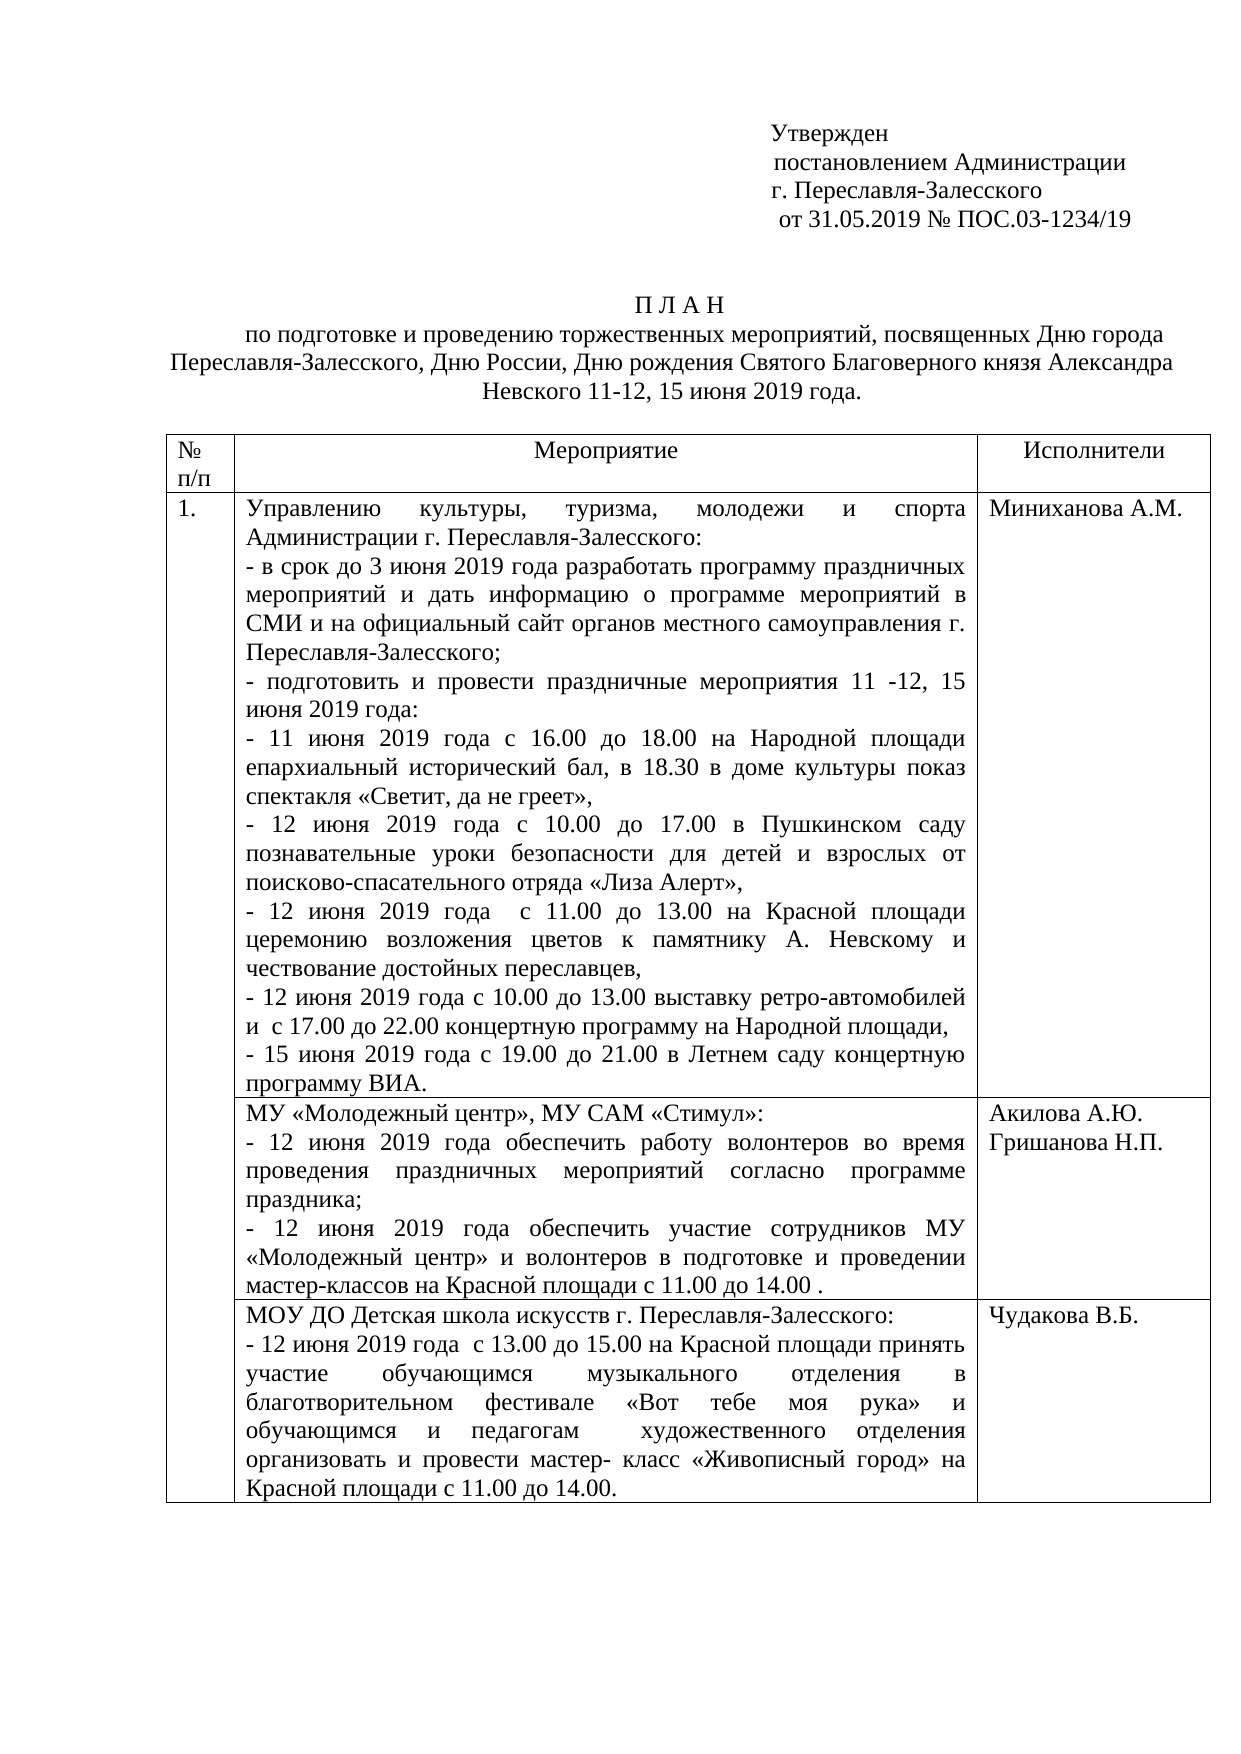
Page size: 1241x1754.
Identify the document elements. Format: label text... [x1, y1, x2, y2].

table_header № п/п [167, 435, 234, 492]
table_cell МОУ ДО Детская школа искусств г. Переславля-Залесского: - 12 июня 2019 года с 13.00 до 15.00 на Красной площади принять участие обучающимся музыкального отделения в благотворительном фестивале «Вот тебе моя рука» и обучающимся и педагогам художественного отделения организовать и провести мастер- класс «Живописный город» на Красной площади с 11.00 до 14.00. [235, 1300, 977, 1502]
text П Л А Н [177, 290, 1181, 319]
table_cell Миниханова А.М. [978, 493, 1210, 1097]
table_cell 1. [167, 493, 234, 1502]
text постановлением Администрации [177, 147, 1181, 176]
table_header Мероприятие [235, 435, 977, 492]
text Утвержден [177, 118, 1181, 147]
table_header Исполнители [978, 435, 1210, 492]
table_cell МУ «Молодежный центр», МУ САМ «Стимул»: - 12 июня 2019 года обеспечить работу волонтеров во время проведения праздничных мероприятий согласно программе праздника; - 12 июня 2019 года обеспечить участие сотрудников МУ «Молодежный центр» и волонтеров в подготовке и проведении мастер-классов на Красной площади с 11.00 до 14.00 . [235, 1098, 977, 1299]
table_cell Акилова А.Ю. Гришанова Н.П. [978, 1098, 1210, 1299]
table_cell Чудакова В.Б. [978, 1300, 1210, 1502]
text от 31.05.2019 № ПОС.03-1234/19 [177, 204, 1181, 233]
text по подготовке и проведению торжественных мероприятий, посвященных Дню города Переславля-Залесского, Дню России, Дню рождения Святого Благоверного князя Александра Невского 11-12, 15 июня 2019 года. [162, 319, 1181, 405]
text г. Переславля-Залесского [177, 176, 1181, 204]
table_cell Управлению культуры, туризма, молодежи и спорта Администрации г. Переславля-Залесского: - в срок до 3 июня 2019 года разработать программу праздничных мероприятий и дать информацию о программе мероприятий в СМИ и на официальный сайт органов местного самоуправления г. Переславля-Залесского; - подготовить и провести праздничные мероприятия 11 -12, 15 июня 2019 года: - 11 июня 2019 года с 16.00 до 18.00 на Народной площади епархиальный исторический бал, в 18.30 в доме культуры показ спектакля «Светит, да не греет», - 12 июня 2019 года с 10.00 до 17.00 в Пушкинском саду познавательные уроки безопасности для детей и взрослых от поисково-спасательного отряда «Лиза Алерт», - 12 июня 2019 года с 11.00 до 13.00 на Красной площади церемонию возложения цветов к памятнику А. Невскому и чествование достойных переславцев, - 12 июня 2019 года с 10.00 до 13.00 выставку ретро-автомобилей и с 17.00 до 22.00 концертную программу на Народной площади, - 15 июня 2019 года с 19.00 до 21.00 в Летнем саду концертную программу ВИА. [235, 493, 977, 1097]
